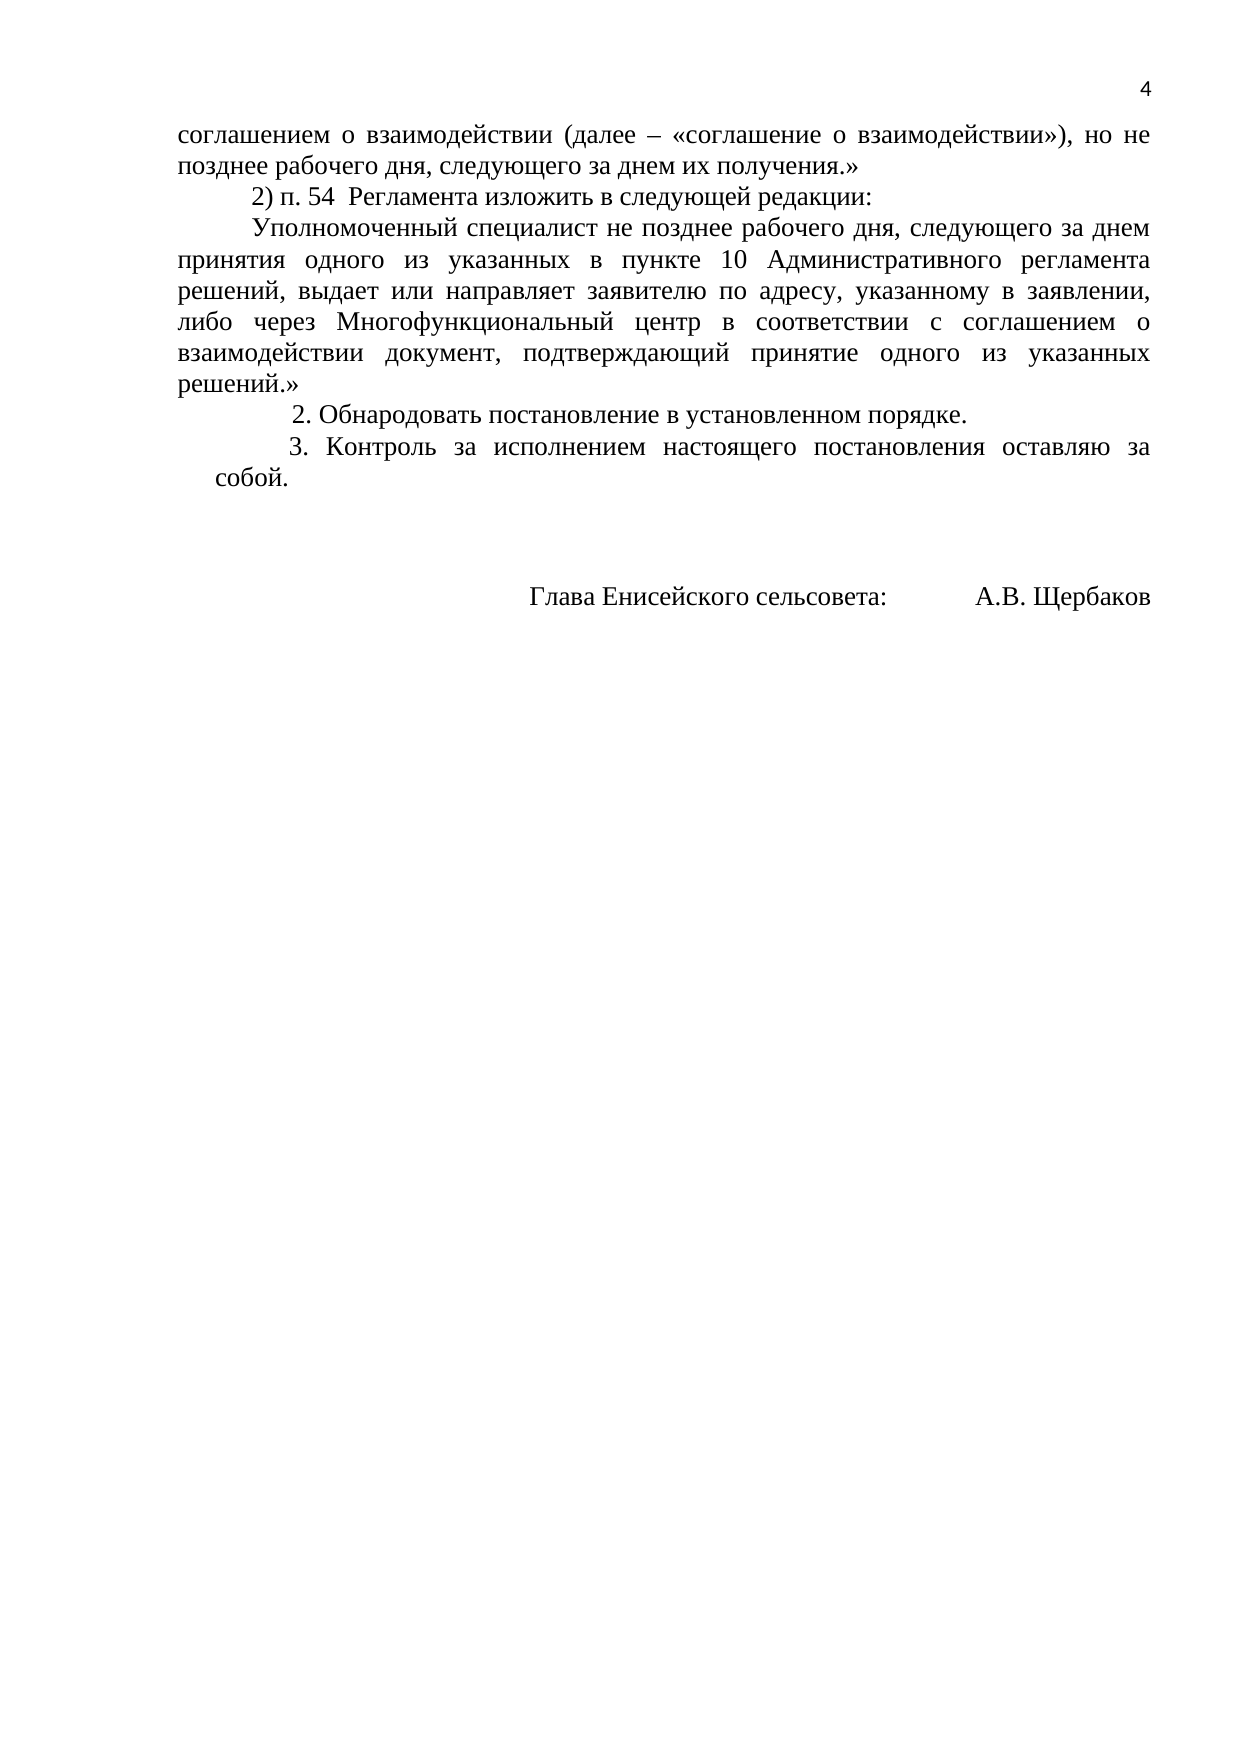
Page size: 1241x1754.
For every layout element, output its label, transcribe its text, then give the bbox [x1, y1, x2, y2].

text Уполномоченный специалист не позднее рабочего дня, следующего за днем принятия одного из указанных в пункте 10 Административного регламента решений, выдает или направляет заявителю по адресу, указанному в заявлении, либо через Многофункциональный центр в соответствии с соглашением о взаимодействии документ, подтверждающий принятие одного из указанных решений.» [177, 212, 1152, 398]
text Глава Енисейского сельсовета: А.В. Щербаков [177, 581, 1152, 612]
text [177, 118, 1152, 180]
text 2. Обнародовать постановление в установленном порядке. [177, 398, 1152, 429]
text 3. Контроль за исполнением настоящего постановления оставляю за собой. [215, 429, 1152, 492]
text 2) п. 54 Регламента изложить в следующей редакции: [177, 180, 1152, 212]
